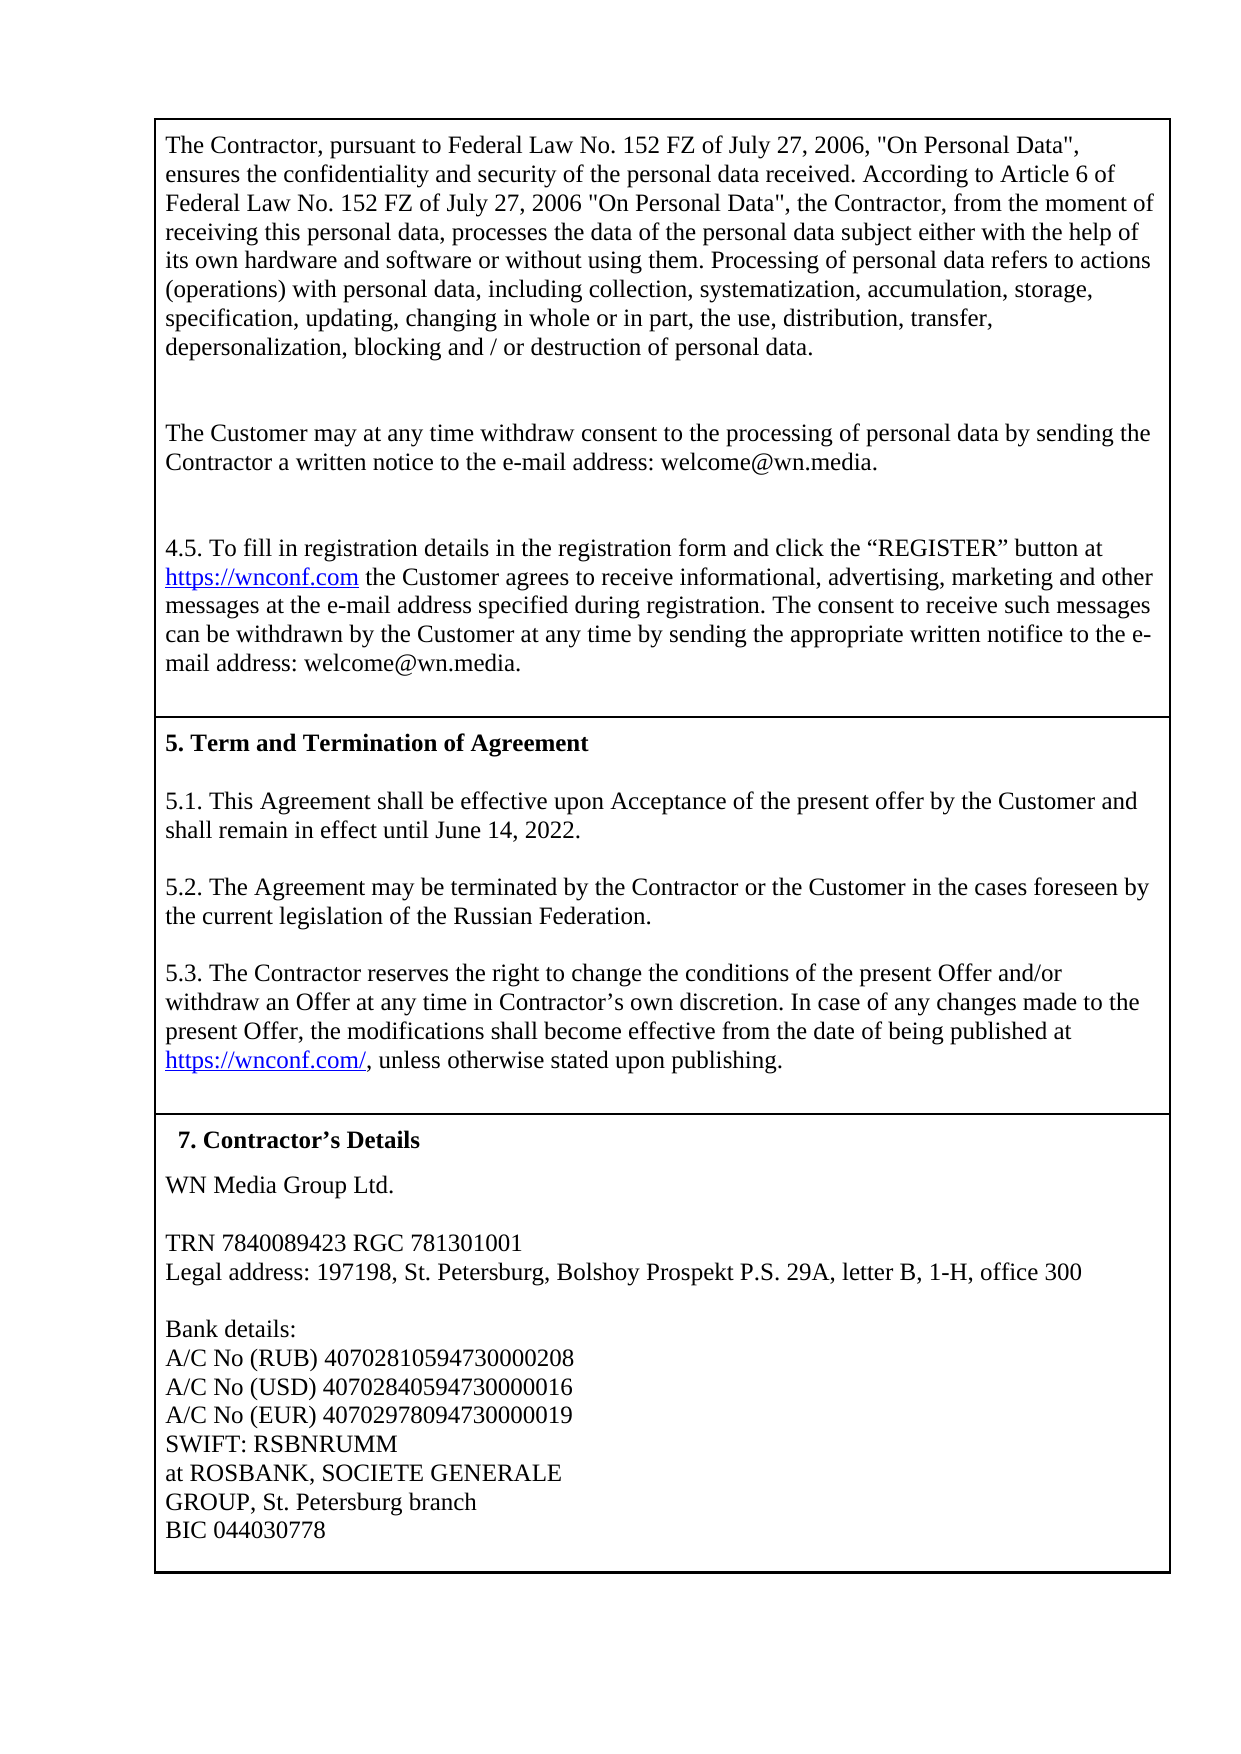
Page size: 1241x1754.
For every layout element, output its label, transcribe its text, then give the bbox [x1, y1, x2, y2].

table_cell 5. Term and Termination of Agreement 5.1. This Agreement shall be effective upon Acceptance of the present offer by the Customer and shall remain in effect until June 14, 2022. 5.2. The Agreement may be terminated by the Contractor or the Customer in the cases foreseen by the current legislation of the Russian Federation. 5.3. The Contractor reserves the right to change the conditions of the present Offer and/or withdraw an Offer at any time in Contractor’s own discretion. In case of any changes made to the present Offer, the modifications shall become effective from the date of being published at https://wnconf.com/, unless otherwise stated upon publishing. [156, 718, 1169, 1113]
table_cell 7. Contractor’s Details WN Media Group Ltd. TRN 7840089423 RGC 781301001 Legal address: 197198, St. Petersburg, Bolshoy Prospekt P.S. 29A, letter B, 1-H, office 300 Bank details: A/C No (RUB) 40702810594730000208 A/C No (USD) 40702840594730000016 A/C No (EUR) 40702978094730000019 SWIFT: RSBNRUMM at ROSBANK, SOCIETE GENERALE GROUP, St. Petersburg branch BIC 044030778 [156, 1115, 1169, 1571]
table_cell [156, 120, 1169, 716]
